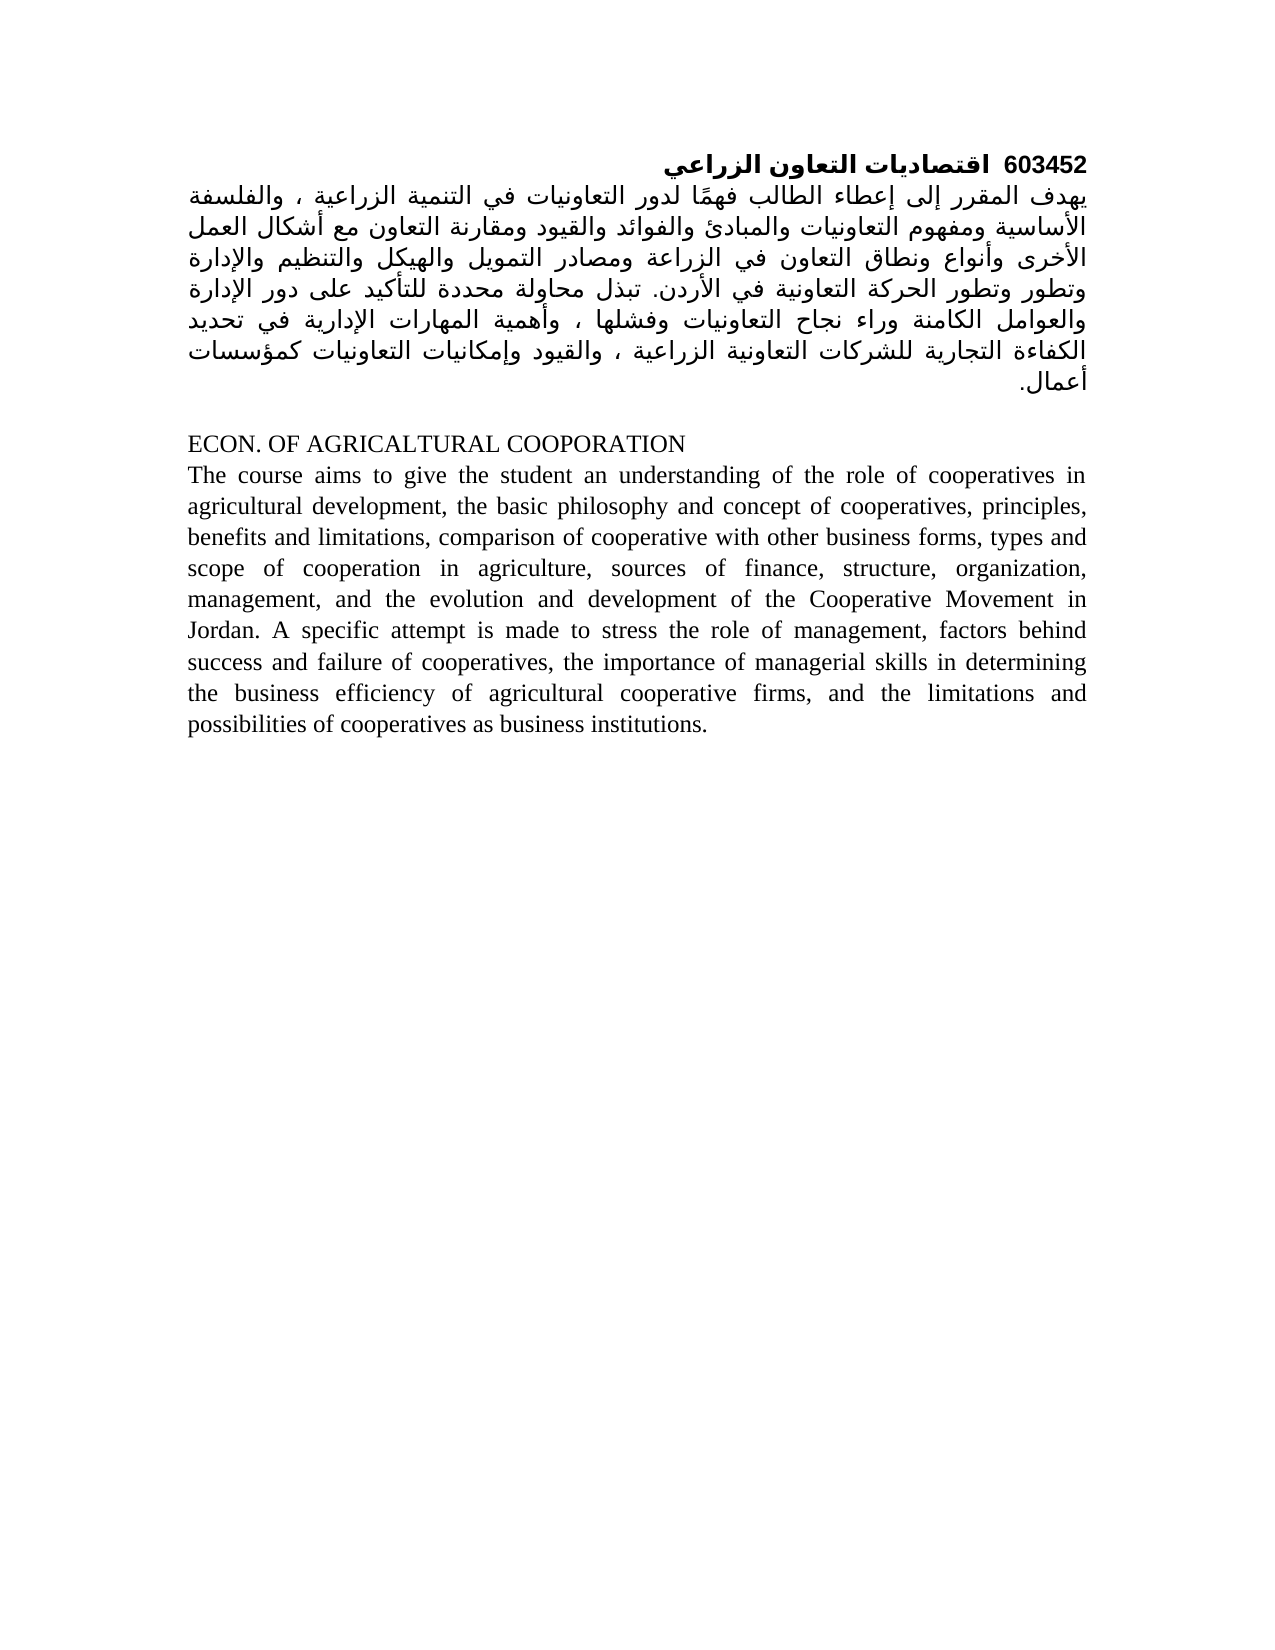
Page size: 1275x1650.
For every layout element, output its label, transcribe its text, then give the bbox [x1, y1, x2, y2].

text The course aims to give the student an understanding of the role of cooperatives in agricultural development, the basic philosophy and concept of cooperatives, principles, benefits and limitations, comparison of cooperative with other business forms, types and scope of cooperation in agriculture, sources of finance, structure, organization, management, and the evolution and development of the Cooperative Movement in Jordan. A specific attempt is made to stress the role of management, factors behind success and failure of cooperatives, the importance of managerial skills in determining the business efficiency of agricultural cooperative firms, and the limitations and possibilities of cooperatives as business institutions. [187, 460, 1087, 737]
text ECON. OF AGRICALTURAL COOPORATION [187, 429, 1087, 458]
text يهدف المقرر إلى إعطاء الطالب فهمًا لدور التعاونيات في التنمية الزراعية ، والفلسفة الأساسية ومفهوم التعاونيات والمبادئ والفوائد والقيود ومقارنة التعاون مع أشكال العمل الأخرى وأنواع ونطاق التعاون في الزراعة ومصادر التمويل والهيكل والتنظيم والإدارة وتطور وتطور الحركة التعاونية في الأردن. تبذل محاولة محددة للتأكيد على دور الإدارة والعوامل الكامنة وراء نجاح التعاونيات وفشلها ، وأهمية المهارات الإدارية في تحديد الكفاءة التجارية للشركات التعاونية الزراعية ، والقيود وإمكانيات التعاونيات كمؤسسات أعمال. [187, 181, 1087, 396]
text 603452 اقتصاديات التعاون الزراعي [187, 150, 1087, 179]
